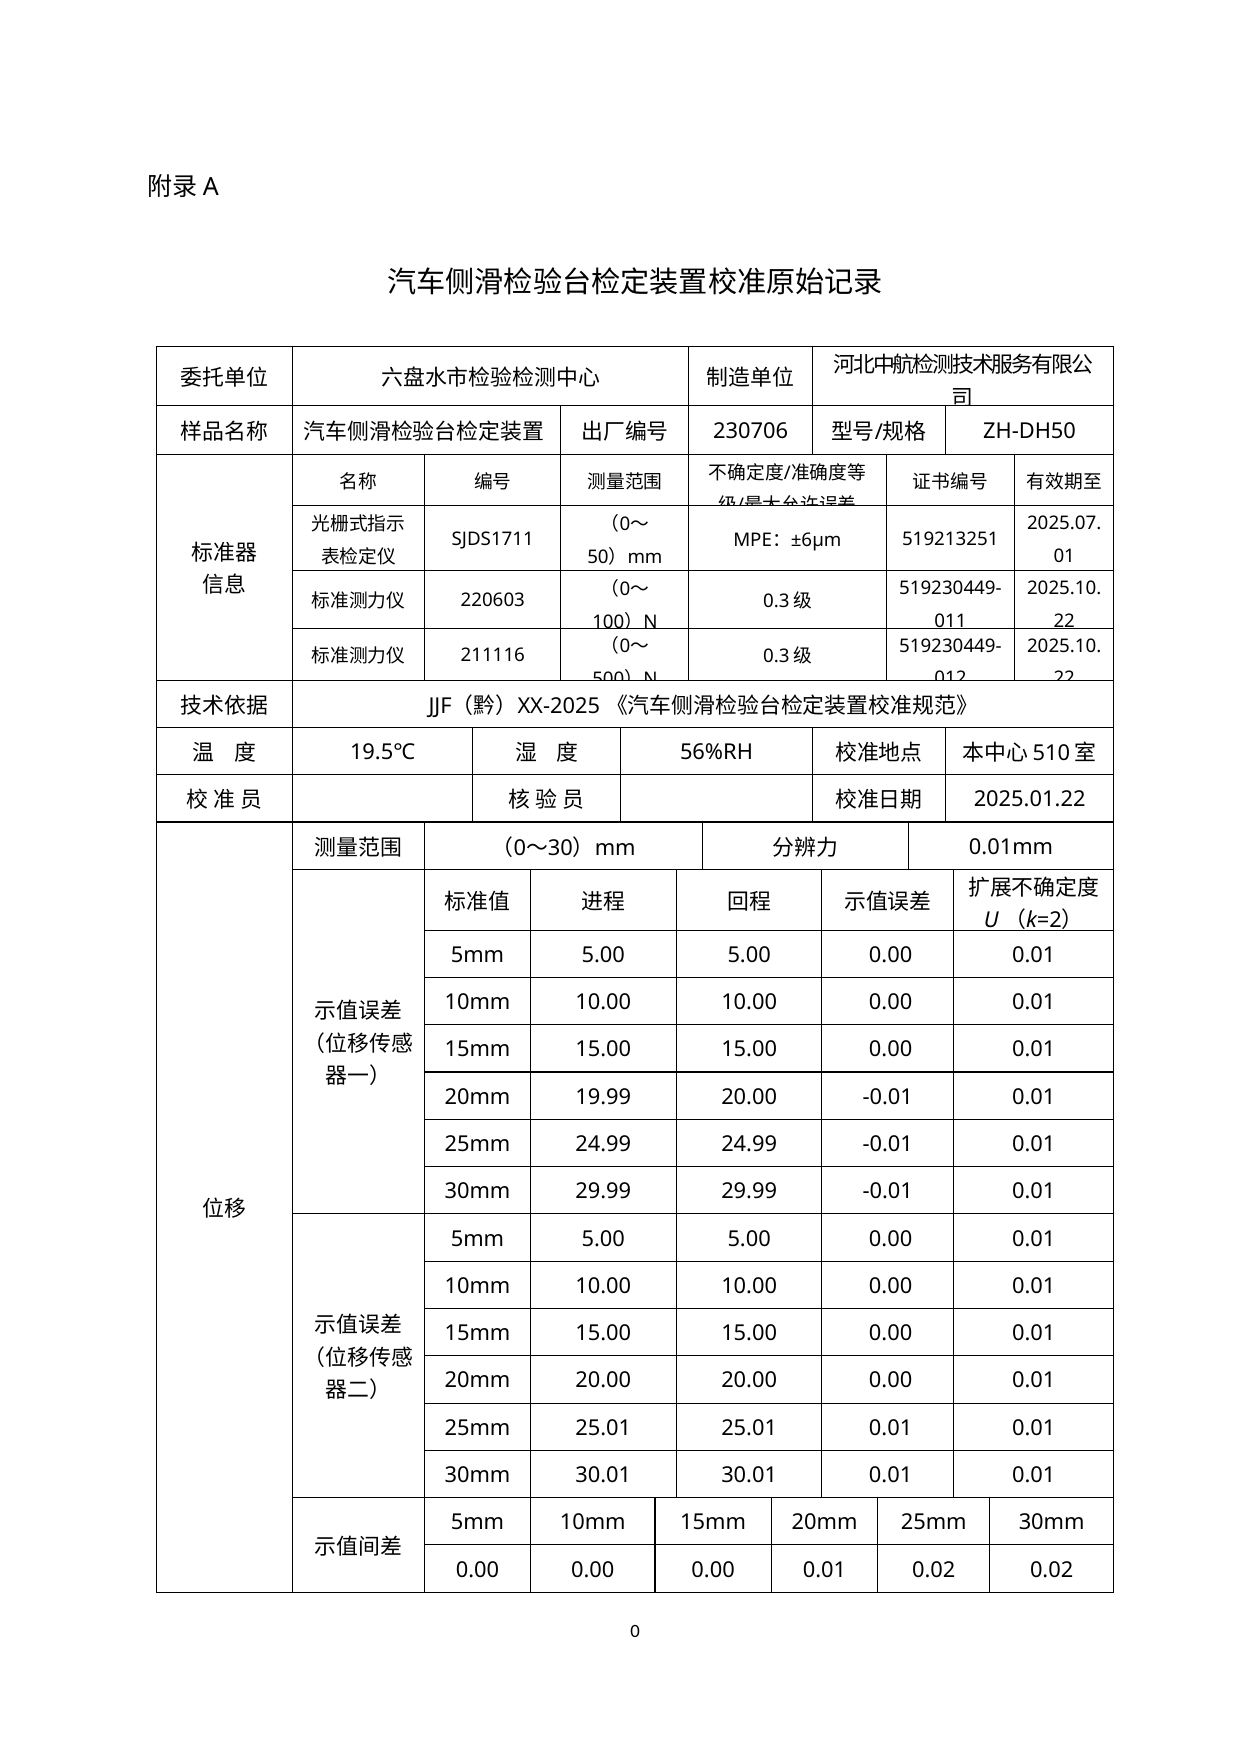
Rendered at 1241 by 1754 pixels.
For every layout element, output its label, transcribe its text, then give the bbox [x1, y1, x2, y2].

table_cell 20.00 [531, 1356, 676, 1402]
table_cell 0.02 [990, 1545, 1113, 1592]
table_cell 19.5℃ [293, 728, 472, 774]
table_cell 220603 [425, 571, 560, 627]
table_cell 0.01 [954, 1214, 1113, 1261]
table_cell 扩展不确定度U （k=2） [954, 870, 1113, 929]
table_cell 校准员 [157, 775, 292, 821]
table_cell 0.00 [822, 978, 953, 1024]
table_cell 0.01 [954, 1025, 1113, 1071]
table_cell 20mm [425, 1073, 530, 1119]
table_cell 测量范围 [561, 455, 688, 505]
table_cell 20mm [772, 1498, 877, 1544]
table_cell 0.01mm [909, 823, 1113, 869]
table_cell 15.00 [677, 1309, 821, 1355]
table_cell 0.00 [425, 1545, 530, 1592]
table_cell （0～50）mm [561, 506, 688, 570]
table_cell 0.00 [822, 1214, 953, 1261]
table_cell 0.01 [954, 1262, 1113, 1308]
table_cell [293, 775, 472, 821]
table_cell 519230449-012 [887, 629, 1014, 679]
table_cell 10.00 [677, 1262, 821, 1308]
table_cell 示值误差 （位移传感器二） [293, 1214, 424, 1497]
table_cell 2025.10.22 [1015, 629, 1113, 679]
table_cell 2025.01.22 [946, 775, 1113, 821]
table_cell 标准值 [425, 870, 530, 929]
table_cell （0～500）N [561, 629, 688, 679]
table_cell 30.01 [677, 1451, 821, 1497]
table_cell 有效期至 [1015, 455, 1113, 505]
table_cell 示值误差 [822, 870, 953, 929]
table_cell 不确定度/准确度等级/最大允许误差 [689, 455, 886, 505]
table_cell 样品名称 [157, 406, 292, 454]
table_cell 15.00 [531, 1025, 676, 1071]
table_cell 5.00 [531, 931, 676, 977]
table_cell 出厂编号 [561, 406, 688, 454]
table_cell ZH-DH50 [946, 406, 1113, 454]
table_cell 519213251 [887, 506, 1014, 570]
table_cell 15.00 [531, 1309, 676, 1355]
table_cell 0.00 [822, 1262, 953, 1308]
table_cell JJF（黔）XX-2025 《汽车侧滑检验台检定装置校准规范》 [293, 681, 1113, 727]
table_cell 25mm [425, 1404, 530, 1450]
table_cell [621, 775, 812, 821]
table_cell 证书编号 [887, 455, 1014, 505]
table_cell 20mm [425, 1356, 530, 1402]
table_cell 5.00 [677, 1214, 821, 1261]
table_cell 型号/规格 [813, 406, 945, 454]
table_cell 0.01 [954, 931, 1113, 977]
table_cell 10mm [531, 1498, 654, 1544]
text 附录A [148, 152, 1122, 217]
table_cell 30.01 [531, 1451, 676, 1497]
table_cell 10.00 [531, 978, 676, 1024]
table_cell -0.01 [822, 1073, 953, 1119]
table_cell 0.01 [954, 1073, 1113, 1119]
table_cell 10.00 [531, 1262, 676, 1308]
table_cell 光栅式指示表检定仪 [293, 506, 424, 570]
table_cell 编号 [425, 455, 560, 505]
table_cell 30mm [425, 1451, 530, 1497]
table_cell 标准测力仪 [293, 571, 424, 627]
table_cell 0.01 [954, 978, 1113, 1024]
table_cell 0.3级 [689, 571, 886, 627]
table_cell 0.00 [531, 1545, 654, 1592]
table_cell 30mm [990, 1498, 1113, 1544]
table_cell 5.00 [531, 1214, 676, 1261]
table_cell 5.00 [677, 931, 821, 977]
table_cell 29.99 [531, 1167, 676, 1213]
table_cell 0.00 [822, 1309, 953, 1355]
table_cell 25mm [878, 1498, 989, 1544]
table_cell 本中心510室 [946, 728, 1113, 774]
text 汽车侧滑检验台检定装置校准原始记录 [148, 247, 1122, 312]
table_cell 0.01 [822, 1451, 953, 1497]
table_cell 测量范围 [293, 823, 424, 869]
table_cell 湿 度 [473, 728, 620, 774]
table_cell 230706 [689, 406, 812, 454]
table_cell 进程 [531, 870, 676, 929]
table_cell 24.99 [677, 1120, 821, 1166]
table_cell 19.99 [531, 1073, 676, 1119]
table_cell 标准测力仪 [293, 629, 424, 679]
table_cell -0.01 [822, 1167, 953, 1213]
table_cell -0.01 [822, 1120, 953, 1166]
table_header 制造单位 [689, 347, 812, 405]
table_cell 10mm [425, 1262, 530, 1308]
table_cell 0.02 [878, 1545, 989, 1592]
table_cell 15mm [425, 1025, 530, 1071]
table_header 河北中航检测技术服务有限公司 [813, 347, 1113, 405]
table_cell 519230449-011 [887, 571, 1014, 627]
table_cell 5mm [425, 931, 530, 977]
table_cell 示值间差 [293, 1498, 424, 1592]
table_cell （0～30）mm [425, 823, 702, 869]
table_cell 24.99 [531, 1120, 676, 1166]
table_header 六盘水市检验检测中心 [293, 347, 688, 405]
table_cell 56%RH [621, 728, 812, 774]
table_cell 0.01 [772, 1545, 877, 1592]
table_cell 15.00 [677, 1025, 821, 1071]
table_cell 25.01 [677, 1404, 821, 1450]
table_cell 校准地点 [813, 728, 945, 774]
table_cell 30mm [425, 1167, 530, 1213]
table_cell 分辨力 [703, 823, 908, 869]
table_cell 0.00 [656, 1545, 771, 1592]
table_cell SJDS1711 [425, 506, 560, 570]
table_cell 名称 [293, 455, 424, 505]
table_cell 核验员 [473, 775, 620, 821]
table_cell 示值误差 （位移传感器一） [293, 870, 424, 1213]
table_cell 0.01 [954, 1356, 1113, 1402]
table_cell 0.00 [822, 1356, 953, 1402]
table_cell 2025.07.01 [1015, 506, 1113, 570]
table_cell 0.00 [822, 1025, 953, 1071]
table_cell 10.00 [677, 978, 821, 1024]
table_cell 技术依据 [157, 681, 292, 727]
table_cell 5mm [425, 1498, 530, 1544]
table_cell 0.01 [822, 1404, 953, 1450]
table_cell 0.01 [954, 1404, 1113, 1450]
table_cell 2025.10.22 [1015, 571, 1113, 627]
table_header 委托单位 [157, 347, 292, 405]
table_cell 15mm [656, 1498, 771, 1544]
table_cell 汽车侧滑检验台检定装置 [293, 406, 560, 454]
table_cell MPE：±6μm [689, 506, 886, 570]
table_cell 25.01 [531, 1404, 676, 1450]
table_cell 0.01 [954, 1120, 1113, 1166]
table_cell 标准器 信息 [157, 455, 292, 679]
table_cell 0.01 [954, 1451, 1113, 1497]
table_cell 20.00 [677, 1073, 821, 1119]
table_cell 29.99 [677, 1167, 821, 1213]
table_cell 211116 [425, 629, 560, 679]
table_cell 25mm [425, 1120, 530, 1166]
table_cell 0.00 [822, 931, 953, 977]
table_cell 0.01 [954, 1167, 1113, 1213]
table_cell 5mm [425, 1214, 530, 1261]
table_cell 0.01 [954, 1309, 1113, 1355]
table_cell 回程 [677, 870, 821, 929]
table_cell 位移 [157, 823, 292, 1592]
table_cell 10mm [425, 978, 530, 1024]
table_cell 20.00 [677, 1356, 821, 1402]
table_cell 0.3级 [689, 629, 886, 679]
table_cell 校准日期 [813, 775, 945, 821]
table_cell （0～100）N [561, 571, 688, 627]
table_cell 15mm [425, 1309, 530, 1355]
table_cell 温 度 [157, 728, 292, 774]
